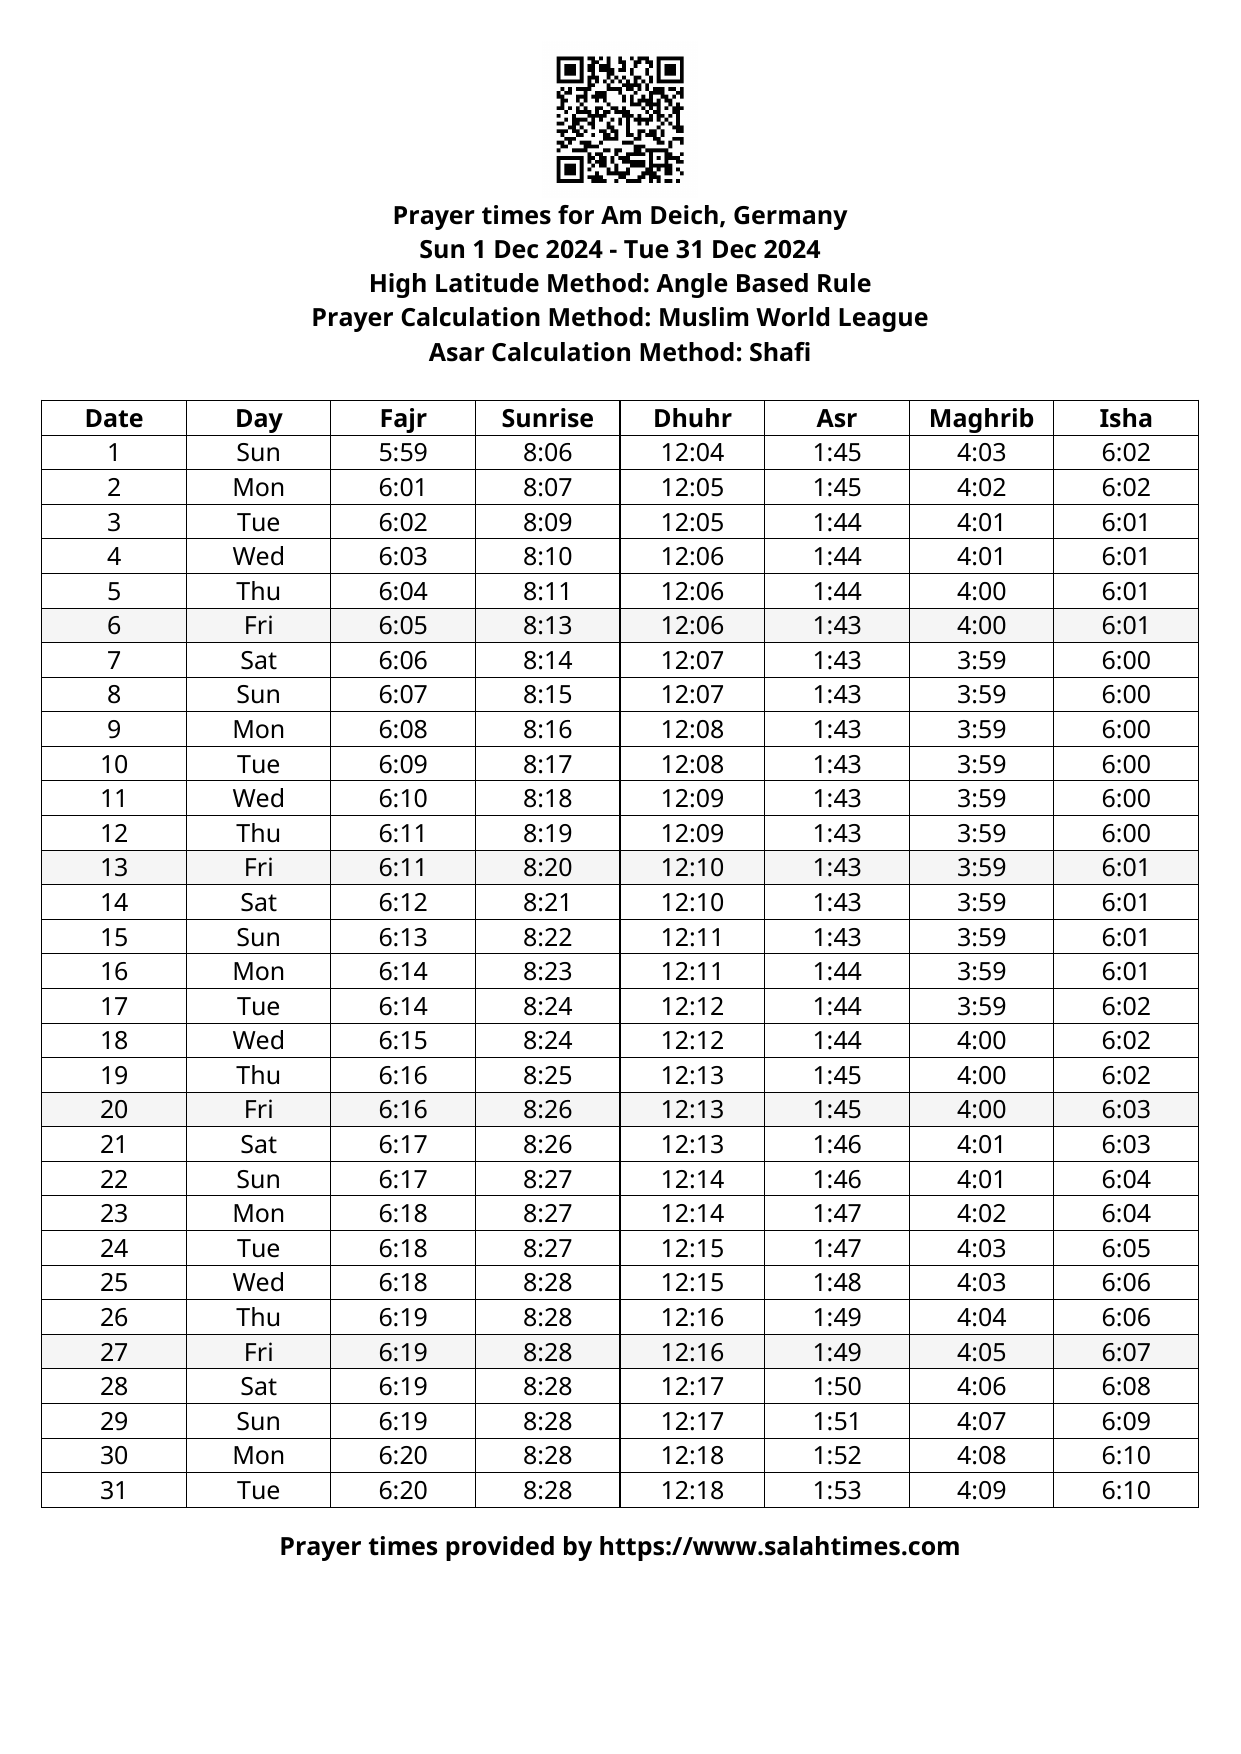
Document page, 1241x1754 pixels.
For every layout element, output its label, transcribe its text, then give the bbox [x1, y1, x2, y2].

table_cell Wed [187, 1024, 330, 1057]
table_cell 8:24 [476, 1024, 619, 1057]
table_cell 8:27 [476, 1162, 619, 1195]
table_cell 12:13 [621, 1058, 764, 1092]
table_cell 6:20 [331, 1473, 475, 1507]
table_cell 6:17 [331, 1127, 475, 1161]
text Asar Calculation Method: Shafi [42, 334, 1198, 368]
table_cell 8:28 [476, 1473, 619, 1507]
table_cell 12:15 [621, 1231, 764, 1264]
table_cell 12:11 [621, 920, 764, 953]
table_cell Wed [187, 539, 330, 573]
table_cell 6:07 [331, 678, 475, 711]
table_header Asr [765, 401, 909, 434]
table_cell 12:12 [621, 989, 764, 1022]
table_cell 4:07 [910, 1404, 1053, 1437]
table_cell 6:02 [1054, 470, 1198, 504]
table_cell 2 [42, 470, 186, 504]
table_cell 6:18 [331, 1266, 475, 1299]
table_cell 1:43 [765, 781, 909, 815]
table_cell 1:43 [765, 678, 909, 711]
table_cell 6:05 [331, 609, 475, 642]
table_cell 1:45 [765, 436, 909, 469]
table_cell 4:00 [910, 609, 1053, 642]
table_cell 30 [42, 1439, 186, 1472]
table_cell 8:28 [476, 1439, 619, 1472]
text High Latitude Method: Angle Based Rule [42, 266, 1198, 300]
table_cell 8:14 [476, 643, 619, 677]
table_cell 8:18 [476, 781, 619, 815]
table_cell Thu [187, 574, 330, 607]
table_cell 6:18 [331, 1196, 475, 1230]
table_cell 1:53 [765, 1473, 909, 1507]
table_cell 14 [42, 885, 186, 919]
table_cell 1:45 [765, 470, 909, 504]
table_cell 12:05 [621, 505, 764, 538]
table_cell 6:00 [1054, 781, 1198, 815]
table_cell Tue [187, 1473, 330, 1507]
table_cell 4:03 [910, 1266, 1053, 1299]
table_cell Mon [187, 1196, 330, 1230]
text Sun 1 Dec 2024 - Tue 31 Dec 2024 [42, 232, 1198, 266]
table_cell 27 [42, 1335, 186, 1368]
table_cell 3:59 [910, 851, 1053, 884]
table_header Date [42, 401, 186, 434]
table_cell 6:14 [331, 989, 475, 1022]
table_cell 25 [42, 1266, 186, 1299]
table_cell 6:17 [331, 1162, 475, 1195]
table_cell Tue [187, 505, 330, 538]
table_cell 1:49 [765, 1335, 909, 1368]
table_cell Sat [187, 885, 330, 919]
table_cell 6:19 [331, 1300, 475, 1334]
table_cell 12:09 [621, 781, 764, 815]
table_cell 12:08 [621, 712, 764, 746]
table_cell 20 [42, 1093, 186, 1126]
table_cell 6:00 [1054, 747, 1198, 780]
table_cell 1:44 [765, 505, 909, 538]
table_cell 4:03 [910, 436, 1053, 469]
table_cell Fri [187, 1335, 330, 1368]
table_cell Mon [187, 1439, 330, 1472]
table_cell 6:10 [331, 781, 475, 815]
table_cell 4:08 [910, 1439, 1053, 1472]
table_cell 23 [42, 1196, 186, 1230]
table_cell 4:00 [910, 1058, 1053, 1092]
table_cell 31 [42, 1473, 186, 1507]
table_cell Sun [187, 1162, 330, 1195]
table_header Fajr [331, 401, 475, 434]
table_cell 4:00 [910, 1093, 1053, 1126]
table_cell 8:28 [476, 1335, 619, 1368]
table_cell 1:43 [765, 609, 909, 642]
table_cell 8:22 [476, 920, 619, 953]
table_cell 6:04 [1054, 1162, 1198, 1195]
table_cell 4:00 [910, 574, 1053, 607]
table_cell Mon [187, 954, 330, 988]
table_cell 6:12 [331, 885, 475, 919]
table_cell 6:07 [1054, 1335, 1198, 1368]
table_cell 6:13 [331, 920, 475, 953]
table_cell 4:01 [910, 1127, 1053, 1161]
table_cell 4:06 [910, 1369, 1053, 1403]
table_cell 3:59 [910, 989, 1053, 1022]
table_cell 12:11 [621, 954, 764, 988]
table_cell 6:00 [1054, 816, 1198, 849]
table_cell 12 [42, 816, 186, 849]
table_cell 8:16 [476, 712, 619, 746]
table_cell 8:19 [476, 816, 619, 849]
table_cell 8:13 [476, 609, 619, 642]
table_cell 6:16 [331, 1058, 475, 1092]
table_cell 6:01 [331, 470, 475, 504]
table_cell 6:05 [1054, 1231, 1198, 1264]
table_cell Sun [187, 436, 330, 469]
table_cell 6:01 [1054, 954, 1198, 988]
table_cell Sun [187, 1404, 330, 1437]
table_cell 6:10 [1054, 1473, 1198, 1507]
table_cell 12:13 [621, 1127, 764, 1161]
table_cell 12:17 [621, 1404, 764, 1437]
table_cell Sat [187, 643, 330, 677]
table_cell Mon [187, 470, 330, 504]
table_cell Thu [187, 816, 330, 849]
table_cell 8:26 [476, 1093, 619, 1126]
table_cell 1:43 [765, 816, 909, 849]
table_cell 6:06 [331, 643, 475, 677]
table_cell 9 [42, 712, 186, 746]
table_cell Thu [187, 1300, 330, 1334]
text Prayer times provided by https://www.salahtimes.com [42, 1528, 1198, 1563]
table_cell 4:05 [910, 1335, 1053, 1368]
table_cell 6:11 [331, 816, 475, 849]
table_cell 12:13 [621, 1093, 764, 1126]
table_cell 11 [42, 781, 186, 815]
table_cell 12:04 [621, 436, 764, 469]
table_cell 6:03 [331, 539, 475, 573]
table_cell 5 [42, 574, 186, 607]
table_cell 6:01 [1054, 851, 1198, 884]
table_cell 6:19 [331, 1369, 475, 1403]
table_cell 12:14 [621, 1162, 764, 1195]
table_cell 6:00 [1054, 678, 1198, 711]
table_cell 6:01 [1054, 885, 1198, 919]
text Prayer times for Am Deich, Germany [42, 198, 1198, 232]
table_cell 12:05 [621, 470, 764, 504]
table_cell Thu [187, 1058, 330, 1092]
table_cell 12:08 [621, 747, 764, 780]
table_cell Sat [187, 1369, 330, 1403]
table_header Maghrib [910, 401, 1053, 434]
table_cell 6:06 [1054, 1300, 1198, 1334]
table_cell Fri [187, 1093, 330, 1126]
table_cell 12:09 [621, 816, 764, 849]
table_cell 12:07 [621, 643, 764, 677]
table_cell 8:28 [476, 1404, 619, 1437]
table_cell 12:10 [621, 851, 764, 884]
table_cell 6:14 [331, 954, 475, 988]
table_cell 6:01 [1054, 920, 1198, 953]
table_cell 6:02 [1054, 1024, 1198, 1057]
table_cell 12:16 [621, 1335, 764, 1368]
table_cell 12:07 [621, 678, 764, 711]
text Prayer Calculation Method: Muslim World League [42, 300, 1198, 334]
table_cell 1:43 [765, 712, 909, 746]
table_cell 6:06 [1054, 1266, 1198, 1299]
table_cell 6:03 [1054, 1093, 1198, 1126]
table_cell 8:27 [476, 1231, 619, 1264]
table_cell 1:52 [765, 1439, 909, 1472]
table_cell 1:45 [765, 1093, 909, 1126]
table_cell Sat [187, 1127, 330, 1161]
table_cell 8:24 [476, 989, 619, 1022]
table_cell 3 [42, 505, 186, 538]
table_cell Sun [187, 678, 330, 711]
table_cell Tue [187, 989, 330, 1022]
table_cell 12:06 [621, 539, 764, 573]
table_cell 6:15 [331, 1024, 475, 1057]
table_cell 24 [42, 1231, 186, 1264]
table_cell 3:59 [910, 643, 1053, 677]
table_cell 1:46 [765, 1162, 909, 1195]
table_cell 1:51 [765, 1404, 909, 1437]
table_cell 6:01 [1054, 539, 1198, 573]
table_cell Fri [187, 851, 330, 884]
table_cell 10 [42, 747, 186, 780]
table_cell 4:04 [910, 1300, 1053, 1334]
table_cell 12:17 [621, 1369, 764, 1403]
table_cell 4 [42, 539, 186, 573]
table_cell 6:09 [1054, 1404, 1198, 1437]
table_cell 6:11 [331, 851, 475, 884]
table_cell 8:11 [476, 574, 619, 607]
table_cell 3:59 [910, 781, 1053, 815]
table_cell 4:00 [910, 1024, 1053, 1057]
table_cell 1:43 [765, 920, 909, 953]
table_cell 6:08 [331, 712, 475, 746]
table_header Day [187, 401, 330, 434]
table_cell 12:16 [621, 1300, 764, 1334]
table_cell 8:28 [476, 1369, 619, 1403]
table_cell 3:59 [910, 920, 1053, 953]
table_cell 16 [42, 954, 186, 988]
table_cell 3:59 [910, 954, 1053, 988]
table_cell 4:01 [910, 539, 1053, 573]
table_cell 8:28 [476, 1300, 619, 1334]
table_cell 1:48 [765, 1266, 909, 1299]
table_cell 1:43 [765, 747, 909, 780]
table_cell 29 [42, 1404, 186, 1437]
table_cell 6:01 [1054, 574, 1198, 607]
table_cell 8:09 [476, 505, 619, 538]
table_cell 4:02 [910, 470, 1053, 504]
table_cell Tue [187, 1231, 330, 1264]
table_cell 8:10 [476, 539, 619, 573]
table_cell Tue [187, 747, 330, 780]
table_cell 5:59 [331, 436, 475, 469]
table_cell 6:00 [1054, 712, 1198, 746]
table_cell 8:20 [476, 851, 619, 884]
table_header Dhuhr [621, 401, 764, 434]
table_cell 8:26 [476, 1127, 619, 1161]
table_cell 8:17 [476, 747, 619, 780]
table_cell 6:02 [331, 505, 475, 538]
table_cell 6:16 [331, 1093, 475, 1126]
table_cell 13 [42, 851, 186, 884]
table_cell 12:12 [621, 1024, 764, 1057]
table_cell 17 [42, 989, 186, 1022]
table_cell 6:02 [1054, 989, 1198, 1022]
table_cell 1:47 [765, 1231, 909, 1264]
table_cell 21 [42, 1127, 186, 1161]
table_cell 18 [42, 1024, 186, 1057]
table_cell 4:01 [910, 1162, 1053, 1195]
table_cell 1:43 [765, 851, 909, 884]
table_cell 8:27 [476, 1196, 619, 1230]
table_cell 4:01 [910, 505, 1053, 538]
table_cell 1 [42, 436, 186, 469]
table_cell Fri [187, 609, 330, 642]
table_cell 6:19 [331, 1404, 475, 1437]
table_cell 8:21 [476, 885, 619, 919]
table_cell 1:45 [765, 1058, 909, 1092]
table_cell 8:25 [476, 1058, 619, 1092]
table_cell 1:47 [765, 1196, 909, 1230]
table_cell 12:06 [621, 574, 764, 607]
table_cell 4:03 [910, 1231, 1053, 1264]
table_cell 6:19 [331, 1335, 475, 1368]
table_cell 12:18 [621, 1473, 764, 1507]
table_cell Sun [187, 920, 330, 953]
table_cell 12:14 [621, 1196, 764, 1230]
picture [542, 41, 699, 198]
table_cell 1:49 [765, 1300, 909, 1334]
table_cell 1:46 [765, 1127, 909, 1161]
table_cell 1:44 [765, 989, 909, 1022]
table_cell Wed [187, 1266, 330, 1299]
table_cell 8:06 [476, 436, 619, 469]
table_cell 4:02 [910, 1196, 1053, 1230]
table_cell 15 [42, 920, 186, 953]
table_cell 6:10 [1054, 1439, 1198, 1472]
table_cell 28 [42, 1369, 186, 1403]
table_cell 6:04 [331, 574, 475, 607]
table_cell 6 [42, 609, 186, 642]
table_cell 26 [42, 1300, 186, 1334]
table_cell 6:02 [1054, 436, 1198, 469]
table_cell 6:18 [331, 1231, 475, 1264]
table_cell 8 [42, 678, 186, 711]
table_cell 6:01 [1054, 609, 1198, 642]
table_cell 19 [42, 1058, 186, 1092]
table_cell 6:00 [1054, 643, 1198, 677]
table_header Isha [1054, 401, 1198, 434]
table_cell 6:02 [1054, 1058, 1198, 1092]
table_cell 1:50 [765, 1369, 909, 1403]
table_cell 6:09 [331, 747, 475, 780]
table_cell 7 [42, 643, 186, 677]
table_cell 6:03 [1054, 1127, 1198, 1161]
table_cell 6:08 [1054, 1369, 1198, 1403]
table_cell 3:59 [910, 678, 1053, 711]
table_cell 12:15 [621, 1266, 764, 1299]
table_cell 8:23 [476, 954, 619, 988]
table_cell 1:44 [765, 539, 909, 573]
table_cell 12:18 [621, 1439, 764, 1472]
table_cell 1:44 [765, 1024, 909, 1057]
table_cell 1:44 [765, 954, 909, 988]
table_cell 1:43 [765, 643, 909, 677]
table_cell Wed [187, 781, 330, 815]
table_cell 8:15 [476, 678, 619, 711]
table_cell 3:59 [910, 816, 1053, 849]
table_cell 1:44 [765, 574, 909, 607]
table_header Sunrise [476, 401, 619, 434]
table_cell 22 [42, 1162, 186, 1195]
table_cell Mon [187, 712, 330, 746]
table_cell 3:59 [910, 885, 1053, 919]
table_cell 6:04 [1054, 1196, 1198, 1230]
table_cell 12:10 [621, 885, 764, 919]
table_cell 6:01 [1054, 505, 1198, 538]
table_cell 3:59 [910, 712, 1053, 746]
table_cell 8:28 [476, 1266, 619, 1299]
table_cell 1:43 [765, 885, 909, 919]
table_cell 6:20 [331, 1439, 475, 1472]
table_cell 12:06 [621, 609, 764, 642]
table_cell 3:59 [910, 747, 1053, 780]
table_cell 4:09 [910, 1473, 1053, 1507]
table_cell 8:07 [476, 470, 619, 504]
